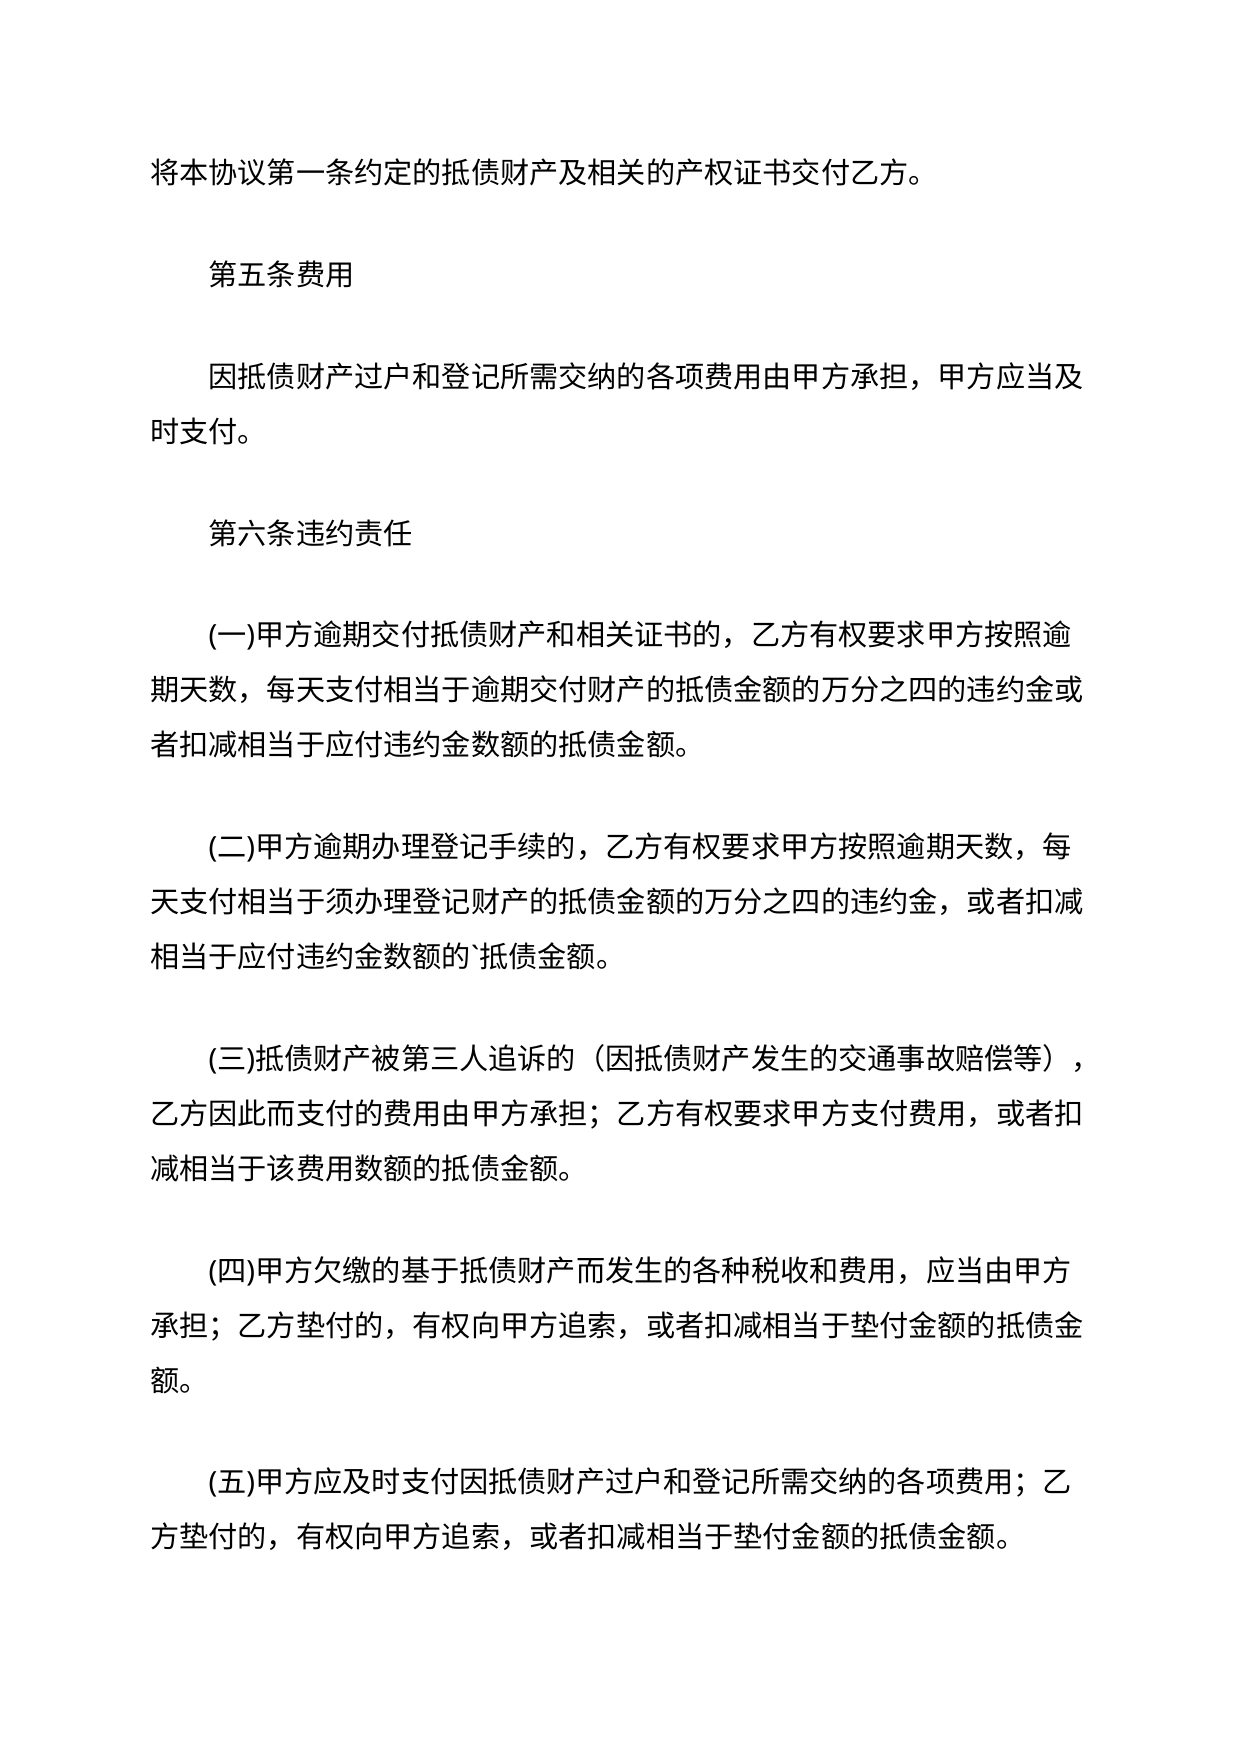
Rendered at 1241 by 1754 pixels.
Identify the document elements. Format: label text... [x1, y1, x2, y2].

text (四)甲方欠缴的基于抵债财产而发生的各种税收和费用，应当由甲方承担；乙方垫付的，有权向甲方追索，或者扣减相当于垫付金额的抵债金额。 [150, 1247, 1090, 1399]
text (一)甲方逾期交付抵债财产和相关证书的，乙方有权要求甲方按照逾期天数，每天支付相当于逾期交付财产的抵债金额的万分之四的违约金或者扣减相当于应付违约金数额的抵债金额。 [150, 612, 1090, 764]
text 第六条违约责任 [150, 510, 1090, 552]
text (三)抵债财产被第三人追诉的（因抵债财产发生的交通事故赔偿等），乙方因此而支付的费用由甲方承担；乙方有权要求甲方支付费用，或者扣减相当于该费用数额的抵债金额。 [150, 1036, 1090, 1188]
text 第五条费用 [150, 252, 1090, 294]
text 因抵债财产过户和登记所需交纳的各项费用由甲方承担，甲方应当及时支付。 [150, 353, 1090, 451]
text (五)甲方应及时支付因抵债财产过户和登记所需交纳的各项费用；乙方垫付的，有权向甲方追索，或者扣减相当于垫付金额的抵债金额。 [150, 1459, 1090, 1556]
text (二)甲方逾期办理登记手续的，乙方有权要求甲方按照逾期天数，每天支付相当于须办理登记财产的抵债金额的万分之四的违约金，或者扣减相当于应付违约金数额的`抵债金额。 [150, 824, 1090, 976]
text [150, 150, 1090, 192]
